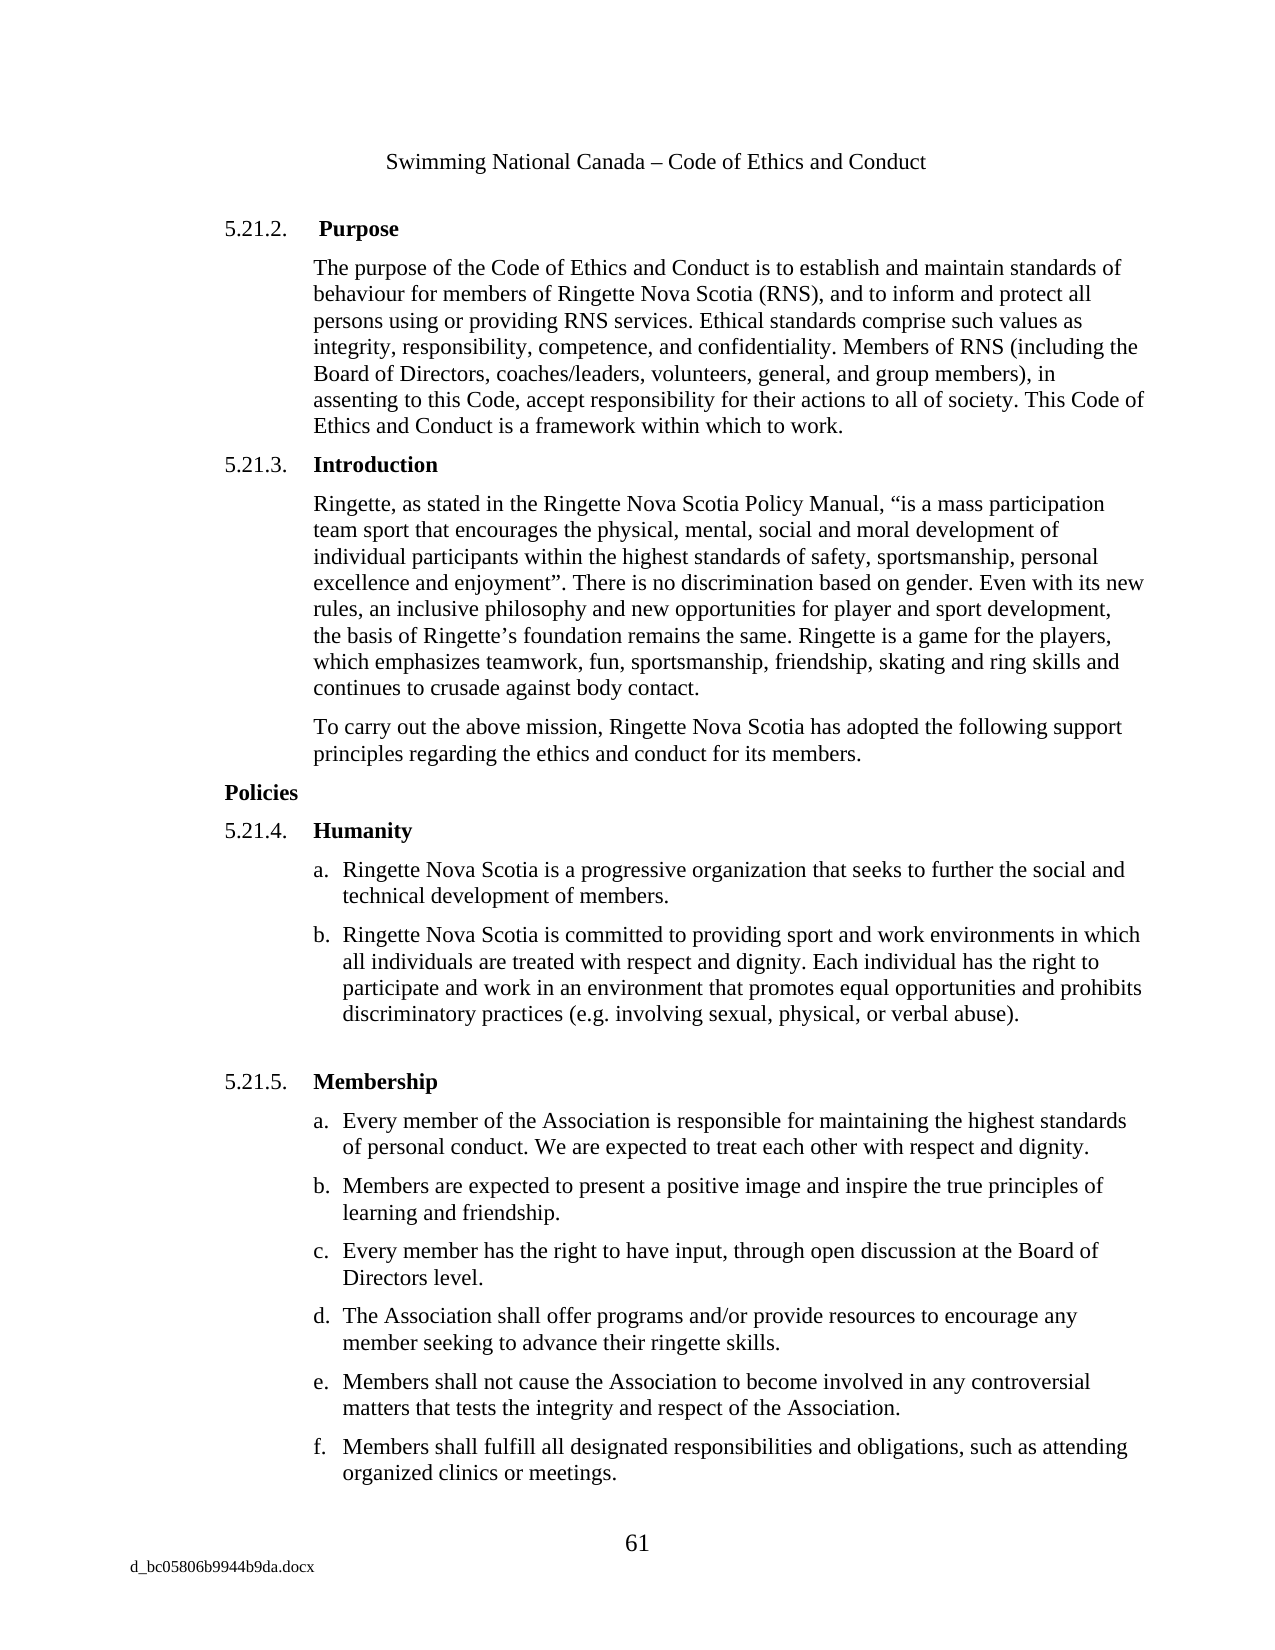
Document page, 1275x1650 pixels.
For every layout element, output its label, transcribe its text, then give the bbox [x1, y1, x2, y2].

list Introduction [224, 451, 1145, 477]
list Ringette Nova Scotia is committed to providing sport and work environments in which all individuals are treated with respect and dignity. Each individual has the right to participate and work in an environment that promotes equal opportunities and prohibits discriminatory practices (e.g. involving sexual, physical, or verbal abuse). [313, 921, 1145, 1056]
list Membership [224, 1068, 1145, 1094]
text Policies [165, 778, 1145, 805]
text Swimming National Canada – Code of Ethics and Conduct [167, 148, 1145, 203]
list Members shall not cause the Association to become involved in any controversial matters that tests the integrity and respect of the Association. [313, 1368, 1145, 1421]
list Members shall fulfill all designated responsibilities and obligations, such as attending organized clinics or meetings. [313, 1433, 1145, 1486]
list Purpose [224, 215, 1145, 242]
list Humanity [224, 817, 1145, 844]
list Every member has the right to have input, through open discussion at the Board of Directors level. [313, 1237, 1145, 1290]
list The Association shall offer programs and/or provide resources to encourage any member seeking to advance their ringette skills. [313, 1303, 1145, 1355]
list Ringette Nova Scotia is a progressive organization that seeks to further the social and technical development of members. [313, 856, 1145, 909]
list Every member of the Association is responsible for maintaining the highest standards of personal conduct. We are expected to treat each other with respect and dignity. [313, 1107, 1145, 1160]
text Ringette, as stated in the Ringette Nova Scotia Policy Manual, “is a mass participation team sport that encourages the physical, mental, social and moral development of individual participants within the highest standards of safety, sportsmanship, personal excellence and enjoyment”. There is no discrimination based on gender. Even with its new rules, an inclusive philosophy and new opportunities for player and sport development, the basis of Ringette’s foundation remains the same. Ringette is a game for the players, which emphasizes teamwork, fun, sportsmanship, friendship, skating and ring skills and continues to crusade against body contact. [313, 490, 1145, 701]
list Members are expected to present a positive image and inspire the true principles of learning and friendship. [313, 1172, 1145, 1225]
text The purpose of the Code of Ethics and Conduct is to establish and maintain standards of behaviour for members of Ringette Nova Scotia (RNS), and to inform and protect all persons using or providing RNS services. Ethical standards comprise such values as integrity, responsibility, competence, and confidentiality. Members of RNS (including the Board of Directors, coaches/leaders, volunteers, general, and group members), in assenting to this Code, accept responsibility for their actions to all of society. This Code of Ethics and Conduct is a framework within which to work. [313, 254, 1145, 439]
text To carry out the above mission, Ringette Nova Scotia has adopted the following support principles regarding the ethics and conduct for its members. [313, 713, 1145, 766]
